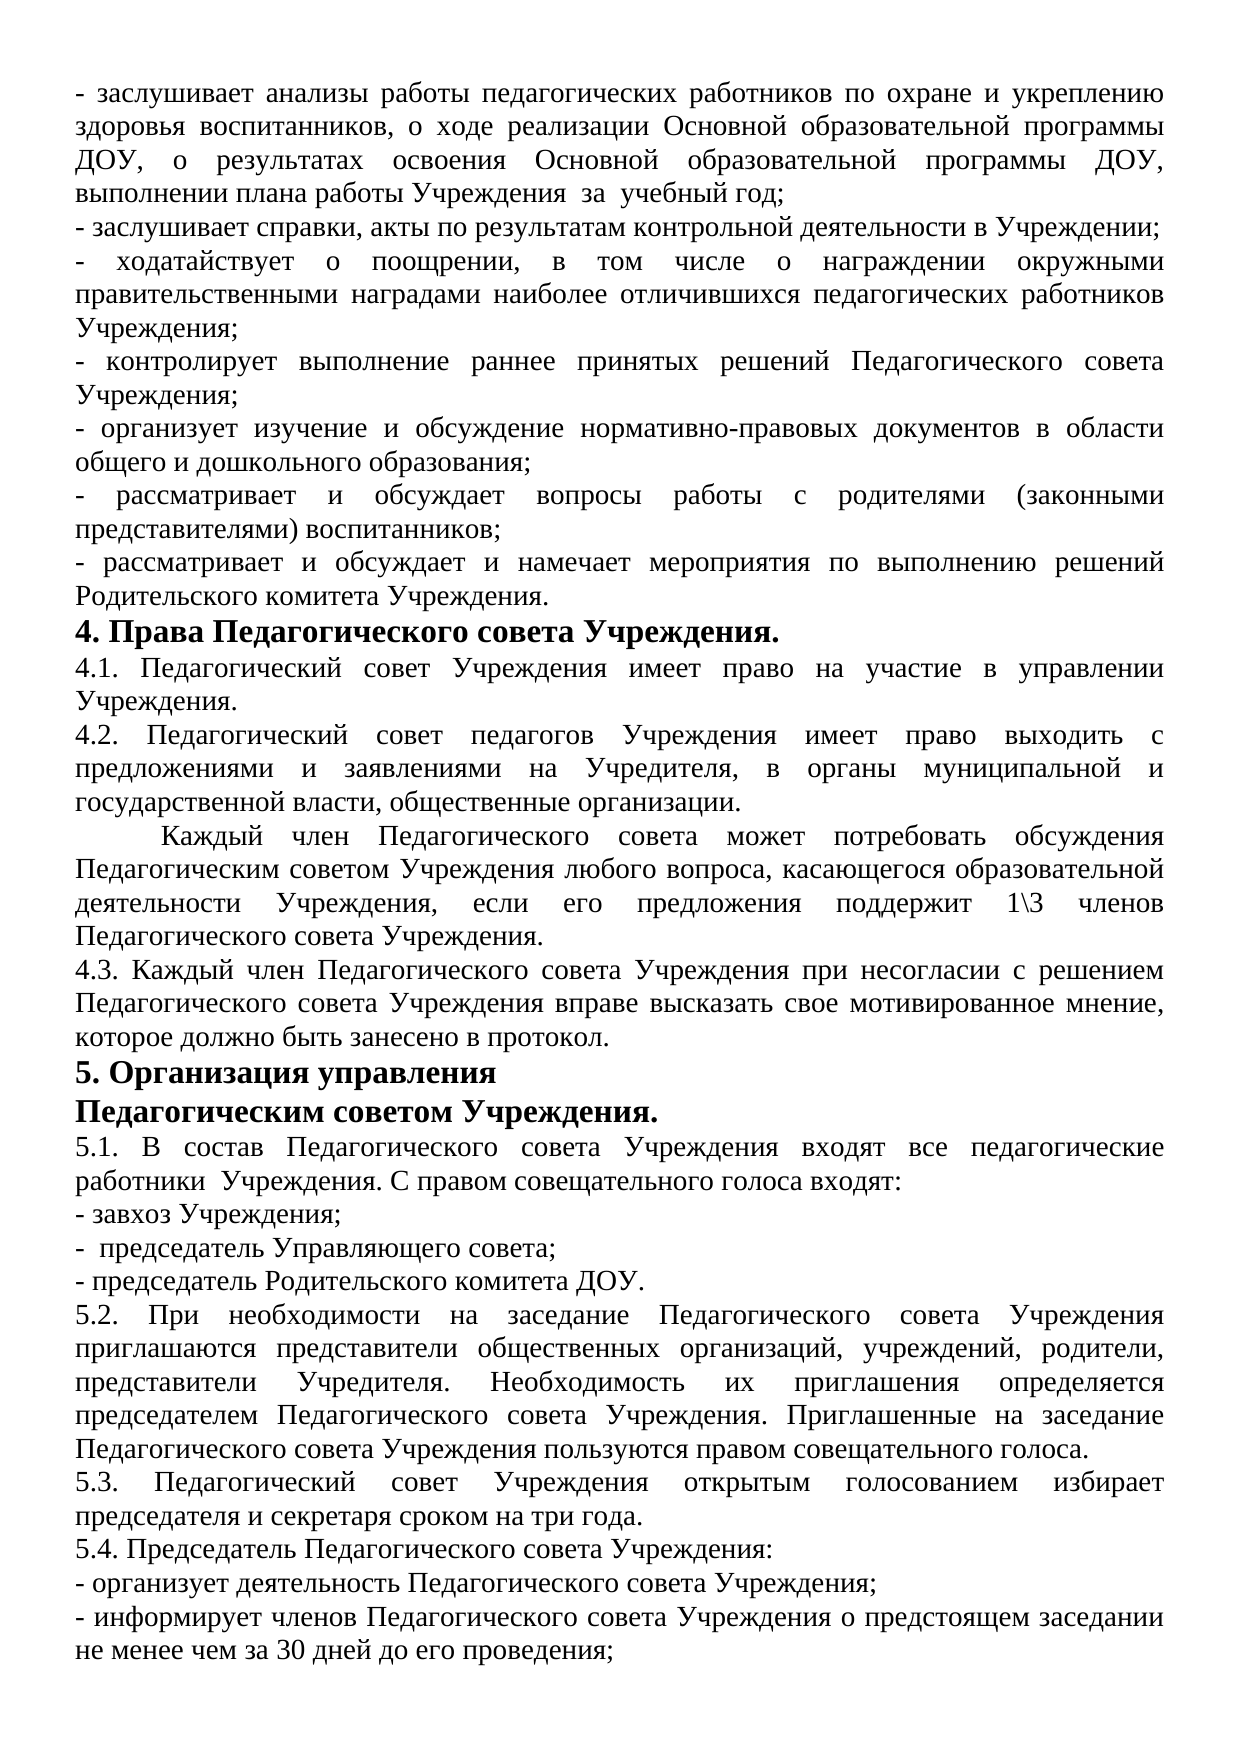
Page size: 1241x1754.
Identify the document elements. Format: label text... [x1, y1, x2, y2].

text 5.1. В состав Педагогического совета Учреждения входят все педагогические работники Учреждения. С правом совещательного голоса входят: [75, 1129, 1165, 1196]
text - организует деятельность Педагогического совета Учреждения; [75, 1565, 1165, 1599]
text - завхоз Учреждения; [75, 1196, 1165, 1230]
text - рассматривает и обсуждает и намечает мероприятия по выполнению решений Родительского комитета Учреждения. [75, 544, 1165, 612]
text 5. Организация управления [75, 1052, 1165, 1091]
text - ходатайствует о поощрении, в том числе о награждении окружными правительственными наградами наиболее отличившихся педагогических работников Учреждения; [75, 243, 1165, 343]
text 4.2. Педагогический совет педагогов Учреждения имеет право выходить с предложениями и заявлениями на Учредителя, в органы муниципальной и государственной власти, общественные организации. [75, 717, 1165, 818]
text 5.2. При необходимости на заседание Педагогического совета Учреждения приглашаются представители общественных организаций, учреждений, родители, представители Учредителя. Необходимость их приглашения определяется председателем Педагогического совета Учреждения. Приглашенные на заседание Педагогического совета Учреждения пользуются правом совещательного голоса. [75, 1297, 1165, 1464]
text 4. Права Педагогического совета Учреждения. [75, 612, 1165, 650]
text - рассматривает и обсуждает вопросы работы с родителями (законными представителями) воспитанников; [75, 477, 1165, 544]
text 4.1. Педагогический совет Учреждения имеет право на участие в управлении Учреждения. [75, 650, 1165, 717]
text Каждый член Педагогического совета может потребовать обсуждения Педагогическим советом Учреждения любого вопроса, касающегося образовательной деятельности Учреждения, если его предложения поддержит 1\3 членов Педагогического совета Учреждения. [75, 818, 1165, 952]
text - председатель Управляющего совета; [75, 1230, 1165, 1263]
text - информирует членов Педагогического совета Учреждения о предстоящем заседании не менее чем за 30 дней до его проведения; [75, 1599, 1165, 1666]
text - контролирует выполнение раннее принятых решений Педагогического совета Учреждения; [75, 343, 1165, 410]
text - организует изучение и обсуждение нормативно-правовых документов в области общего и дошкольного образования; [75, 410, 1165, 477]
text 4.3. Каждый член Педагогического совета Учреждения при несогласии с решением Педагогического совета Учреждения вправе высказать свое мотивированное мнение, которое должно быть занесено в протокол. [75, 952, 1165, 1052]
text 5.3. Педагогический совет Учреждения открытым голосованием избирает председателя и секретаря сроком на три года. [75, 1464, 1165, 1532]
text - заслушивает справки, акты по результатам контрольной деятельности в Учреждении; [75, 209, 1165, 243]
text - председатель Родительского комитета ДОУ. [75, 1263, 1165, 1297]
text 5.4. Председатель Педагогического совета Учреждения: [75, 1532, 1165, 1565]
text - заслушивает анализы работы педагогических работников по охране и укреплению здоровья воспитанников, о ходе реализации Основной образовательной программы ДОУ, о результатах освоения Основной образовательной программы ДОУ, выполнении плана работы Учреждения за учебный год; [75, 75, 1165, 209]
text Педагогическим советом Учреждения. [75, 1091, 1165, 1129]
